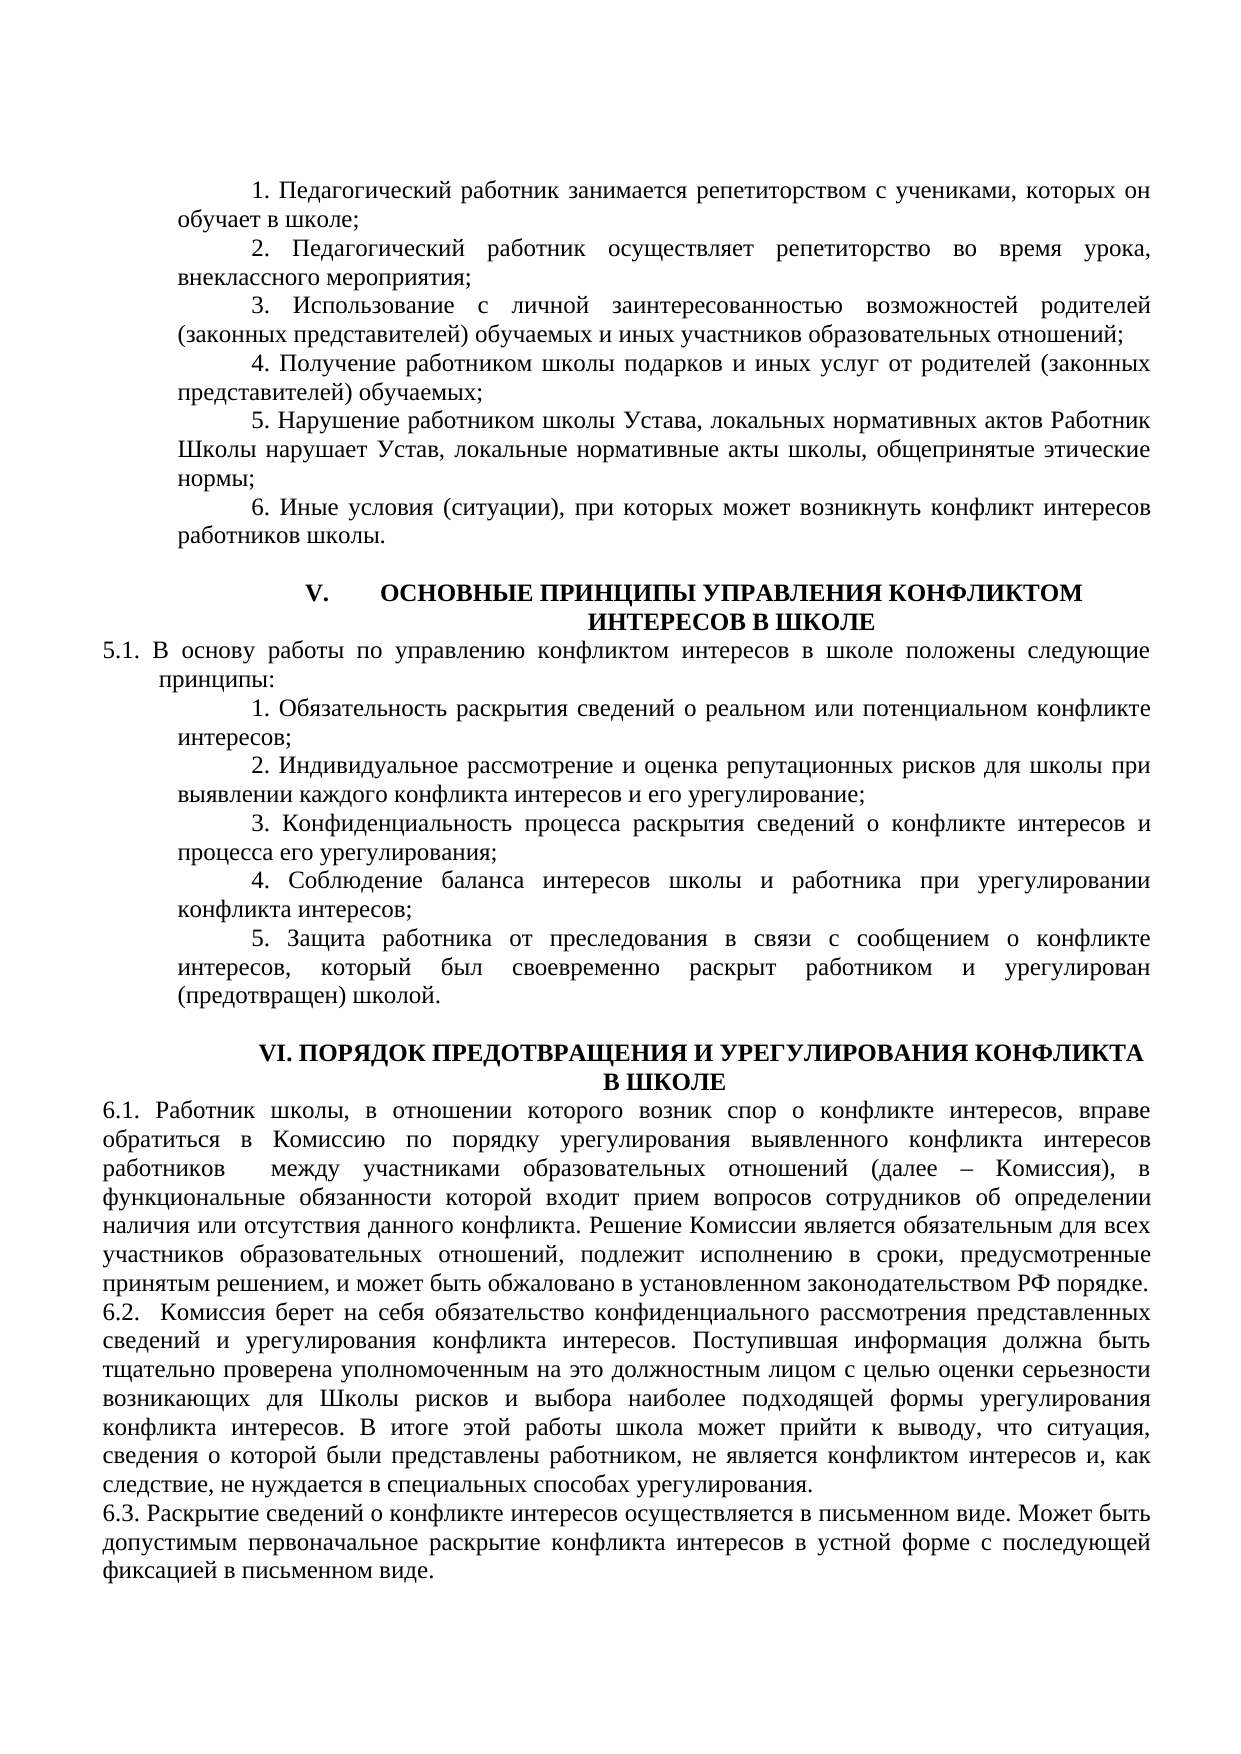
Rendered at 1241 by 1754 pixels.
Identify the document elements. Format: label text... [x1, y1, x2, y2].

text 2. Педагогический работник осуществляет репетиторство во время урока, внеклассного мероприятия; [177, 233, 1152, 291]
text VI. ПОРЯДОК ПРЕДОТВРАЩЕНИЯ И УРЕГУЛИРОВАНИЯ КОНФЛИКТА В ШКОЛЕ [177, 1038, 1152, 1096]
text 5. Нарушение работником школы Устава, локальных нормативных актов Работник Школы нарушает Устав, локальные нормативные акты школы, общепринятые этические нормы; [177, 406, 1152, 492]
text 6.2. Комиссия берет на себя обязательство конфиденциального рассмотрения представленных сведений и урегулирования конфликта интересов. Поступившая информация должна быть тщательно проверена уполномоченным на это должностным лицом с целью оценки серьезности возникающих для Школы рисков и выбора наиболее подходящей формы урегулирования конфликта интересов. В итоге этой работы школа может прийти к выводу, что ситуация, сведения о которой были представлены работником, не является конфликтом интересов и, как следствие, не нуждается в специальных способах урегулирования. [102, 1297, 1152, 1498]
text 6.1. Работник школы, в отношении которого возник спор о конфликте интересов, вправе обратиться в Комиссию по порядку урегулирования выявленного конфликта интересов работников между участниками образовательных отношений (далее – Комиссия), в функциональные обязанности которой входит прием вопросов сотрудников об определении наличия или отсутствия данного конфликта. Решение Комиссии является обязательным для всех участников образовательных отношений, подлежит исполнению в сроки, предусмотренные принятым решением, и может быть обжаловано в установленном законодательством РФ порядке. [102, 1096, 1152, 1297]
text 2. Индивидуальное рассмотрение и оценка репутационных рисков для школы при выявлении каждого конфликта интересов и его урегулирование; [177, 751, 1152, 808]
text 4. Получение работником школы подарков и иных услуг от родителей (законных представителей) обучаемых; [177, 348, 1152, 406]
text 4. Соблюдение баланса интересов школы и работника при урегулировании конфликта интересов; [177, 866, 1152, 923]
text 6.3. Раскрытие сведений о конфликте интересов осуществляется в письменном виде. Может быть допустимым первоначальное раскрытие конфликта интересов в устной форме с последующей фиксацией в письменном виде. [102, 1498, 1152, 1584]
list ОСНОВНЫЕ ПРИНЦИПЫ УПРАВЛЕНИЯ КОНФЛИКТОМ ИНТЕРЕСОВ В ШКОЛЕ [236, 578, 1152, 636]
text 1. Педагогический работник занимается репетиторством с учениками, которых он обучает в школе; [177, 176, 1152, 233]
text 5. Защита работника от преследования в связи с сообщением о конфликте интересов, который был своевременно раскрыт работником и урегулирован (предотвращен) школой. [177, 923, 1152, 1009]
text 3. Использование с личной заинтересованностью возможностей родителей (законных представителей) обучаемых и иных участников образовательных отношений; [177, 291, 1152, 348]
text 3. Конфиденциальность процесса раскрытия сведений о конфликте интересов и процесса его урегулирования; [177, 808, 1152, 866]
text 5.1. В основу работы по управлению конфликтом интересов в школе положены следующие принципы: [102, 636, 1152, 693]
text 1. Обязательность раскрытия сведений о реальном или потенциальном конфликте интересов; [177, 693, 1152, 751]
text 6. Иные условия (ситуации), при которых может возникнуть конфликт интересов работников школы. [177, 492, 1152, 549]
